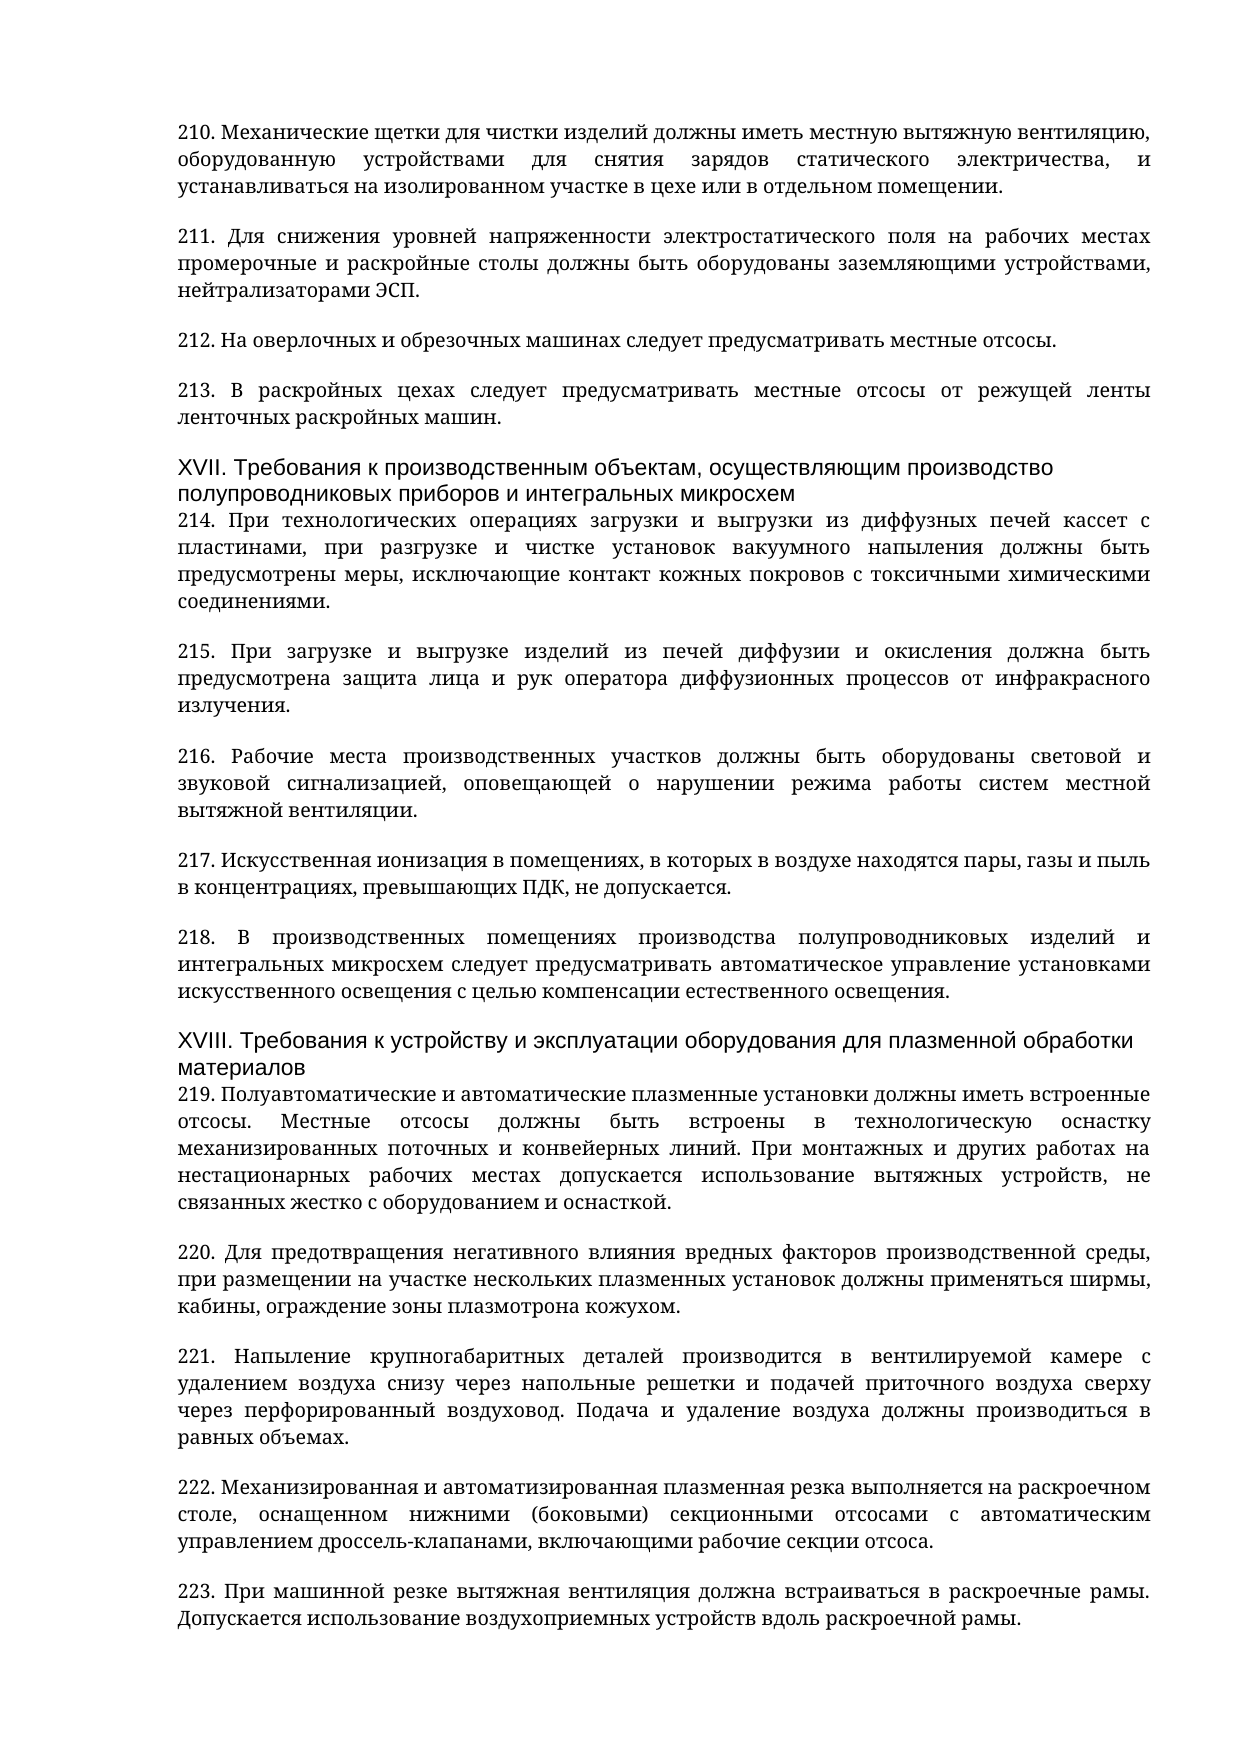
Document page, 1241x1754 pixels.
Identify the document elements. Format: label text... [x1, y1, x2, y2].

text 217. Искусственная ионизация в помещениях, в которых в воздухе находятся пары, газы и пыль в концентрациях, превышающих ПДК, не допускается. [177, 846, 1152, 900]
text 222. Механизированная и автоматизированная плазменная резка выполняется на раскроечном столе, оснащенном нижними (боковыми) секционными отсосами с автоматическим управлением дроссель-клапанами, включающими рабочие секции отсоса. [177, 1473, 1152, 1554]
text 214. При технологических операциях загрузки и выгрузки из диффузных печей кассет с пластинами, при разгрузке и чистке установок вакуумного напыления должны быть предусмотрены меры, исключающие контакт кожных покровов с токсичными химическими соединениями. [177, 507, 1152, 614]
text 221. Напыление крупногабаритных деталей производится в вентилируемой камере с удалением воздуха снизу через напольные решетки и подачей приточного воздуха сверху через перфорированный воздуховод. Подача и удаление воздуха должны производиться в равных объемах. [177, 1342, 1152, 1450]
text 211. Для снижения уровней напряженности электростатического поля на рабочих местах промерочные и раскройные столы должны быть оборудованы заземляющими устройствами, нейтрализаторами ЭСП. [177, 222, 1152, 303]
text 212. На оверлочных и обрезочных машинах следует предусматривать местные отсосы. [177, 326, 1152, 353]
text 218. В производственных помещениях производства полупроводниковых изделий и интегральных микросхем следует предусматривать автоматическое управление установками искусственного освещения с целью компенсации естественного освещения. [177, 923, 1152, 1004]
text 215. При загрузке и выгрузке изделий из печей диффузии и окисления должна быть предусмотрена защита лица и рук оператора диффузионных процессов от инфракрасного излучения. [177, 638, 1152, 719]
text 213. В раскройных цехах следует предусматривать местные отсосы от режущей ленты ленточных раскройных машин. [177, 377, 1152, 431]
text 219. Полуавтоматические и автоматические плазменные установки должны иметь встроенные отсосы. Местные отсосы должны быть встроены в технологическую оснастку механизированных поточных и конвейерных линий. При монтажных и других работах на нестационарных рабочих местах допускается использование вытяжных устройств, не связанных жестко с оборудованием и оснасткой. [177, 1080, 1152, 1215]
text XVII. Требования к производственным объектам, осуществляющим производство полупроводниковых приборов и интегральных микросхем [177, 454, 1152, 507]
text 220. Для предотвращения негативного влияния вредных факторов производственной среды, при размещении на участке нескольких плазменных установок должны применяться ширмы, кабины, ограждение зоны плазмотрона кожухом. [177, 1238, 1152, 1319]
text XVIII. Требования к устройству и эксплуатации оборудования для плазменной обработки материалов [177, 1027, 1152, 1080]
text 216. Рабочие места производственных участков должны быть оборудованы световой и звуковой сигнализацией, оповещающей о нарушении режима работы систем местной вытяжной вентиляции. [177, 742, 1152, 823]
text 223. При машинной резке вытяжная вентиляция должна встраиваться в раскроечные рамы. Допускается использование воздухоприемных устройств вдоль раскроечной рамы. [177, 1578, 1152, 1632]
text 210. Механические щетки для чистки изделий должны иметь местную вытяжную вентиляцию, оборудованную устройствами для снятия зарядов статического электричества, и устанавливаться на изолированном участке в цехе или в отдельном помещении. [177, 118, 1152, 199]
